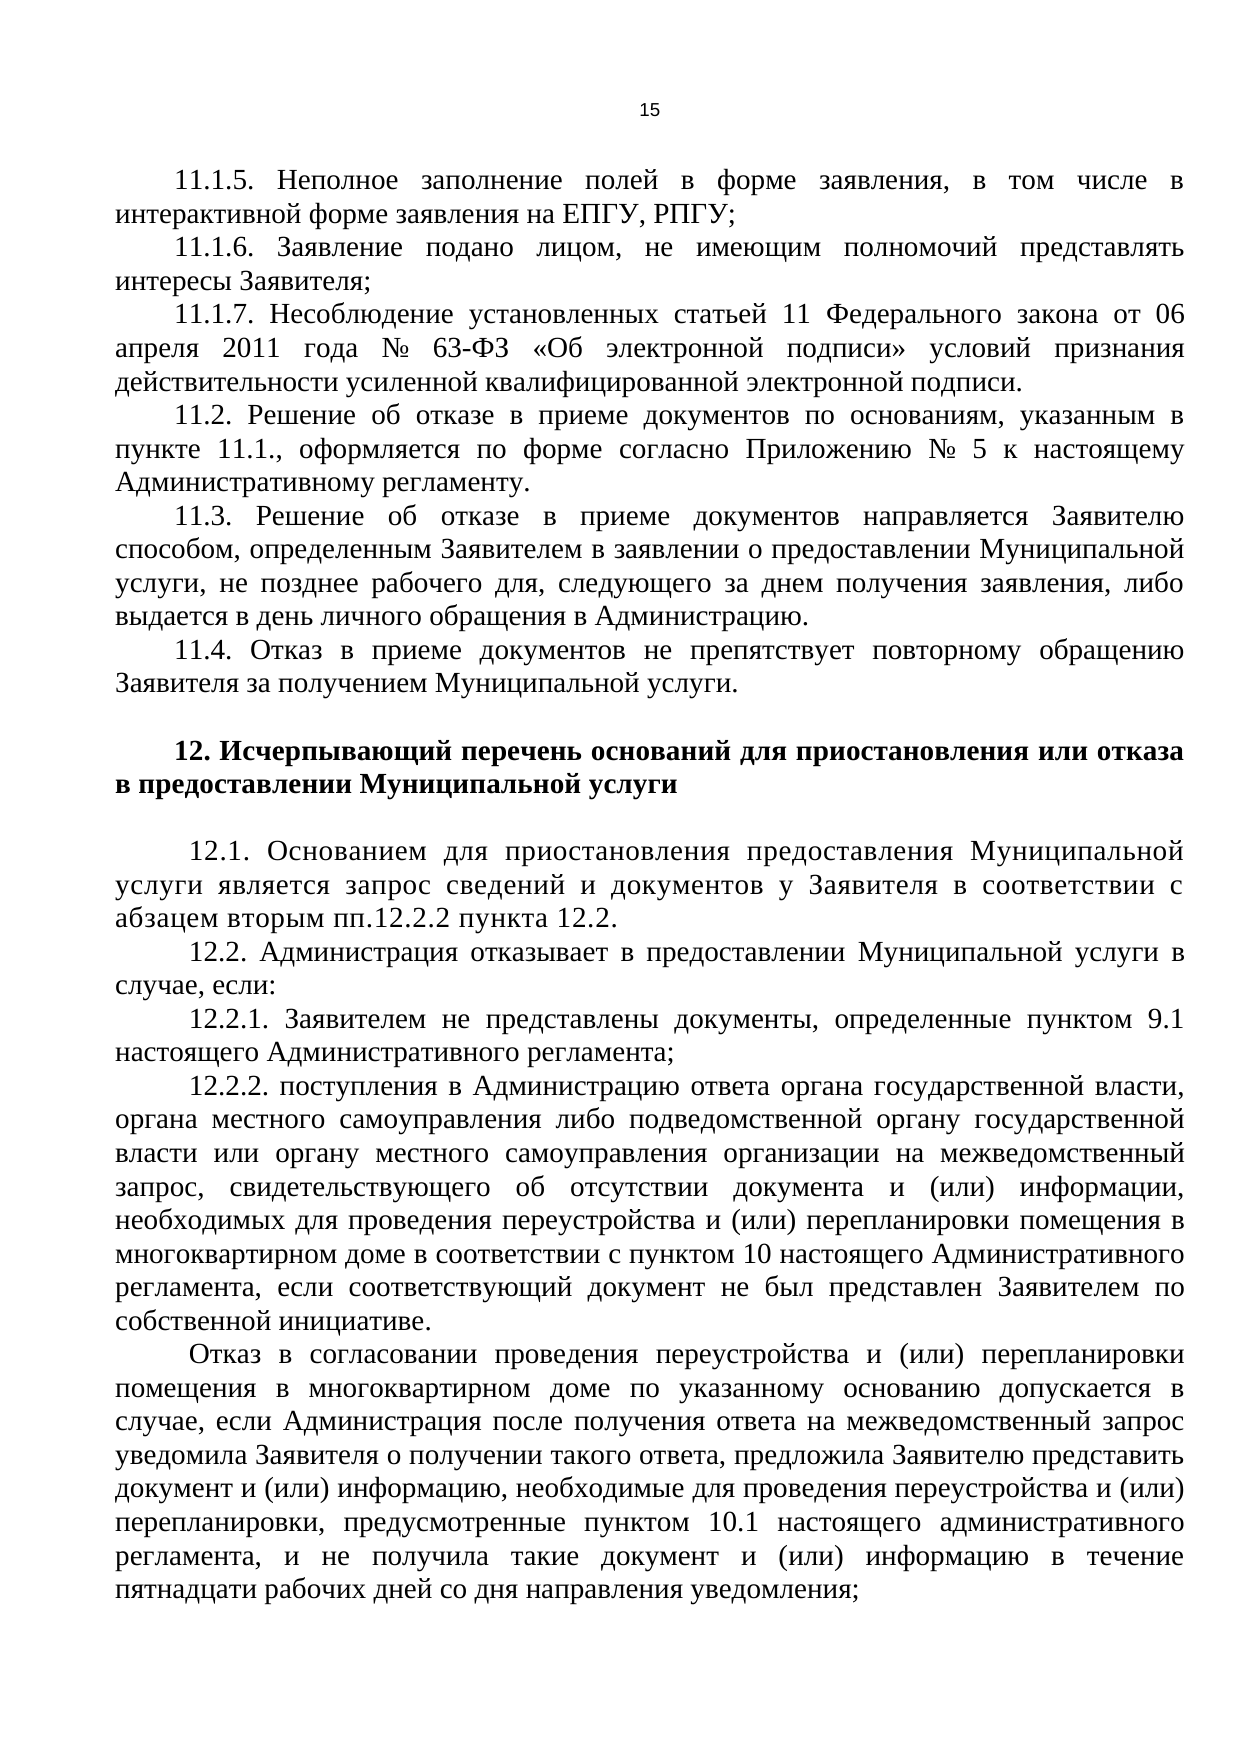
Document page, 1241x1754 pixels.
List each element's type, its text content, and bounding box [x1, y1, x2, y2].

text 12.2.2. поступления в Администрацию ответа органа государственной власти, органа местного самоуправления либо подведомственной органу государственной власти или органу местного самоуправления организации на межведомственный запрос, свидетельствующего об отсутствии документа и (или) информации, необходимых для проведения переустройства и (или) перепланировки помещения в многоквартирном доме в соответствии с пунктом 10 настоящего Административного регламента, если соответствующий документ не был представлен Заявителем по собственной инициативе. [115, 1068, 1186, 1336]
text Отказ в согласовании проведения переустройства и (или) перепланировки помещения в многоквартирном доме по указанному основанию допускается в случае, если Администрация после получения ответа на межведомственный запрос уведомила Заявителя о получении такого ответа, предложила Заявителю представить документ и (или) информацию, необходимые для проведения переустройства и (или) перепланировки, предусмотренные пунктом 10.1 настоящего административного регламента, и не получила такие документ и (или) информацию в течение пятнадцати рабочих дней со дня направления уведомления; [115, 1336, 1186, 1605]
text 11.3. Решение об отказе в приеме документов направляется Заявителю способом, определенным Заявителем в заявлении о предоставлении Муниципальной услуги, не позднее рабочего для, следующего за днем получения заявления, либо выдается в день личного обращения в Администрацию. [115, 498, 1186, 632]
text 12.1. Основанием для приостановления предоставления Муниципальной услуги является запрос сведений и документов у Заявителя в соответствии с абзацем вторым пп.12.2.2 пункта 12.2. [115, 833, 1186, 934]
text 12.2.1. Заявителем не представлены документы, определенные пунктом 9.1 настоящего Административного регламента; [115, 1001, 1186, 1068]
text 11.1.6. Заявление подано лицом, не имеющим полномочий представлять интересы Заявителя; [115, 229, 1186, 297]
text 11.1.5. Неполное заполнение полей в форме заявления, в том числе в интерактивной форме заявления на ЕПГУ, РПГУ; [115, 162, 1186, 229]
text 11.2. Решение об отказе в приеме документов по основаниям, указанным в пункте 11.1., оформляется по форме согласно Приложению № 5 к настоящему Административному регламенту. [115, 397, 1186, 498]
text 11.4. Отказ в приеме документов не препятствует повторному обращению Заявителя за получением Муниципальной услуги. [115, 632, 1186, 699]
text 12. Исчерпывающий перечень оснований для приостановления или отказа в предоставлении Муниципальной услуги [115, 733, 1186, 800]
text 11.1.7. Несоблюдение установленных статьей 11 Федерального закона от 06 апреля 2011 года № 63-ФЗ «Об электронной подписи» условий признания действительности усиленной квалифицированной электронной подписи. [115, 297, 1186, 397]
text 12.2. Администрация отказывает в предоставлении Муниципальной услуги в случае, если: [115, 934, 1186, 1001]
